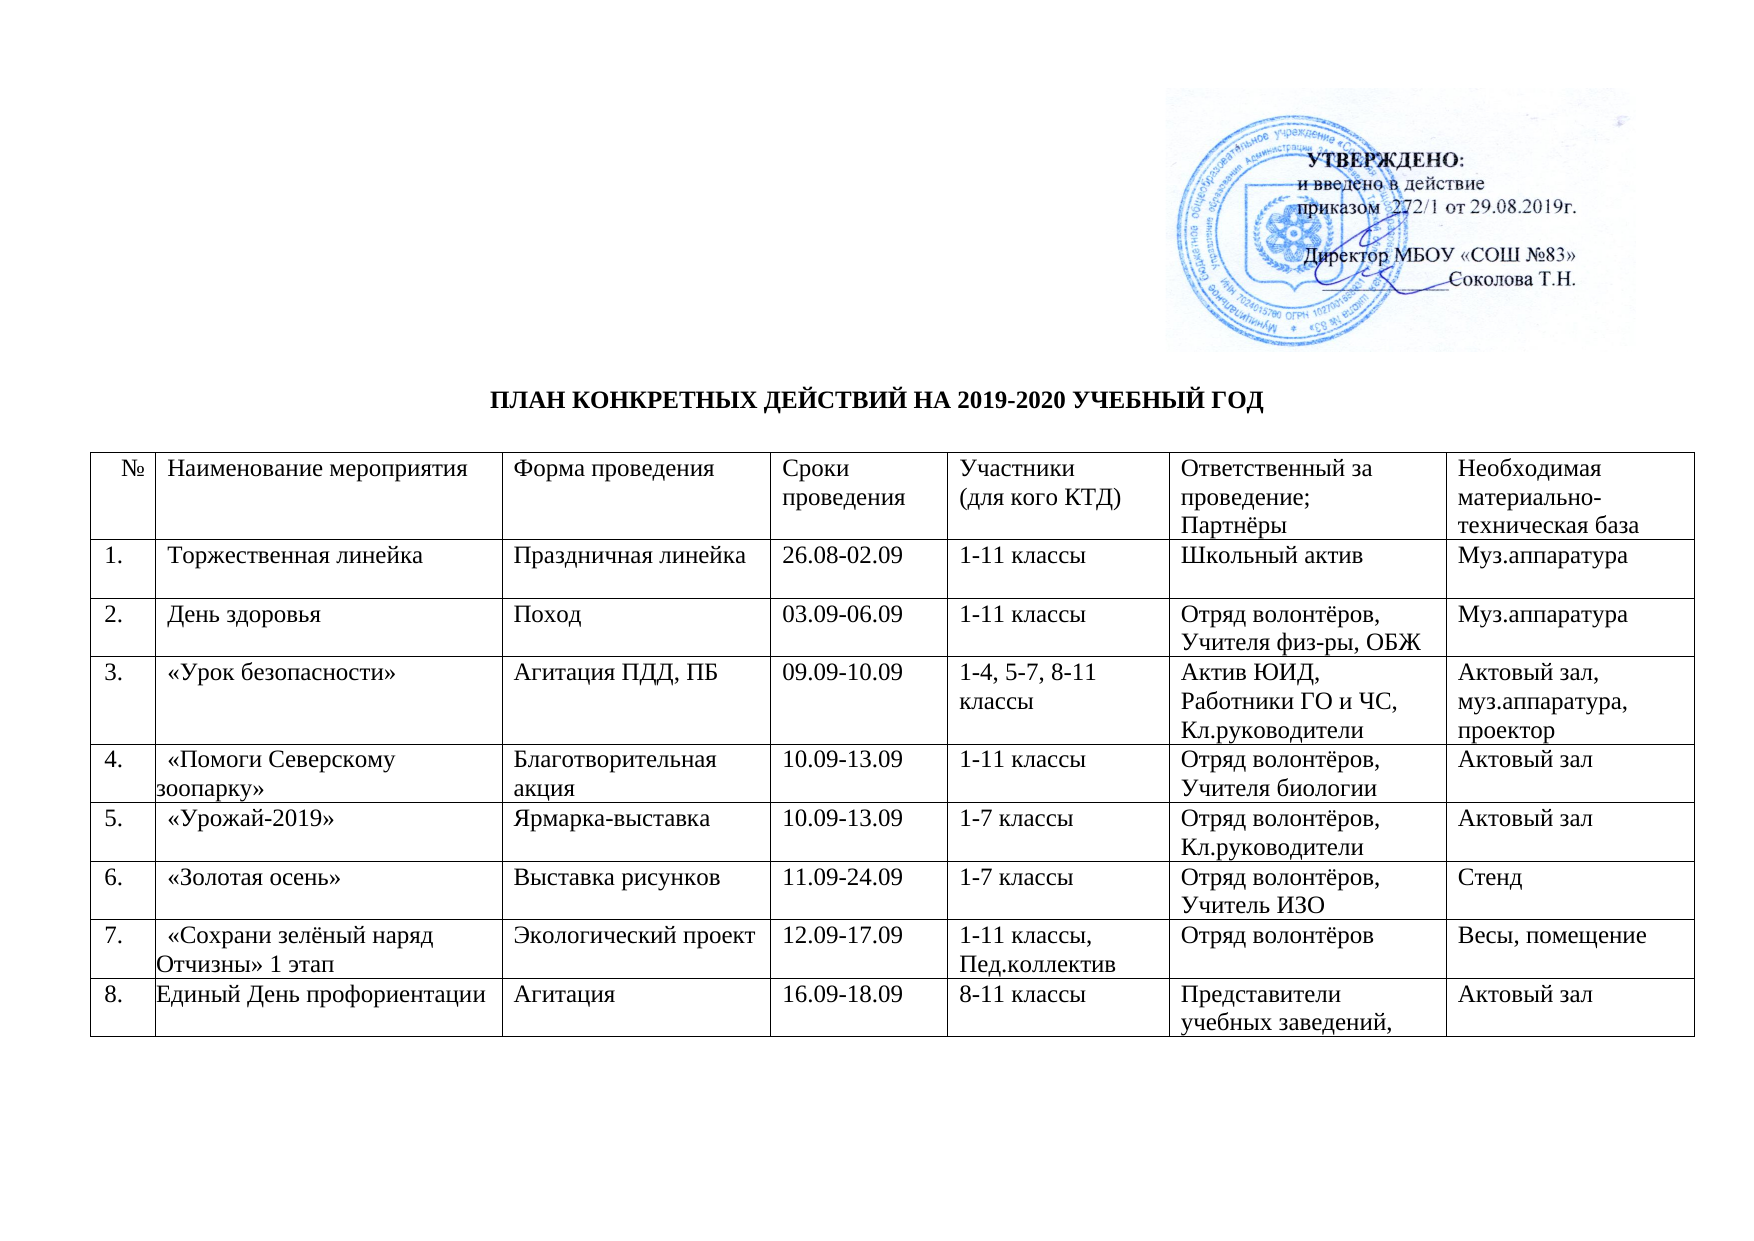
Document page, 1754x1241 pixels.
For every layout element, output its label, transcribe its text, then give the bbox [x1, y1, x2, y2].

table_cell Выставка рисунков [503, 862, 770, 919]
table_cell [1170, 979, 1446, 1036]
table_cell Отряд волонтёров, Учителя физ-ры, ОБЖ [1170, 599, 1446, 656]
table_cell 10.09-13.09 [771, 745, 947, 802]
table_cell «Урок безопасности» [156, 657, 502, 743]
table_cell Стенд [1447, 862, 1694, 919]
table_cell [156, 979, 502, 1036]
table_cell Отряд волонтёров, Учитель ИЗО [1170, 862, 1446, 919]
table_cell [91, 979, 155, 1036]
table_cell 1-11 классы [948, 745, 1169, 802]
table_cell «Помоги Северскому зоопарку» [156, 745, 502, 802]
table_cell [91, 657, 155, 743]
table_cell Торжественная линейка [156, 540, 502, 598]
table_cell 03.09-06.09 [771, 599, 947, 656]
table_cell 1-11 классы, Пед.коллектив [948, 920, 1169, 978]
table_cell «Урожай-2019» [156, 803, 502, 861]
table_header Участники (для кого КТД) [948, 453, 1169, 539]
table_cell Муз.аппаратура [1447, 599, 1694, 656]
table_header Ответственный за проведение; Партнёры [1170, 453, 1446, 539]
table_cell День здоровья [156, 599, 502, 656]
table_cell «Сохрани зелёный наряд Отчизны» 1 этап [156, 920, 502, 978]
table_cell [91, 862, 155, 919]
table_cell Актовый зал [1447, 803, 1694, 861]
text ПЛАН КОНКРЕТНЫХ ДЕЙСТВИЙ НА 2019-2020 УЧЕБНЫЙ ГОД [118, 385, 1636, 413]
table_cell Актовый зал [1447, 745, 1694, 802]
table_cell Благотворительная акция [503, 745, 770, 802]
table_cell 1-11 классы [948, 599, 1169, 656]
table_header № [91, 453, 155, 539]
table_cell 8-11 классы [948, 979, 1169, 1036]
table_cell Весы, помещение [1447, 920, 1694, 978]
table_cell 09.09-10.09 [771, 657, 947, 743]
table_cell [91, 599, 155, 656]
table_cell Экологический проект [503, 920, 770, 978]
table_cell Агитация [503, 979, 770, 1036]
table_cell Поход [503, 599, 770, 656]
table_cell Агитация ПДД, ПБ [503, 657, 770, 743]
table_header Необходимая материально- техническая база [1447, 453, 1694, 539]
table_cell Муз.аппаратура [1447, 540, 1694, 598]
picture [1165, 88, 1636, 352]
table_cell Отряд волонтёров, Кл.руководители [1170, 803, 1446, 861]
table_header Наименование мероприятия [156, 453, 502, 539]
table_cell Школьный актив [1170, 540, 1446, 598]
table_header Форма проведения [503, 453, 770, 539]
table_cell 16.09-18.09 [771, 979, 947, 1036]
table_header Сроки проведения [771, 453, 947, 539]
table_cell Актовый зал [1447, 979, 1694, 1036]
table_cell Ярмарка-выставка [503, 803, 770, 861]
table_cell 1-7 классы [948, 862, 1169, 919]
table_cell 1-11 классы [948, 540, 1169, 598]
table_cell Актив ЮИД, Работники ГО и ЧС, Кл.руководители [1170, 657, 1446, 743]
table_cell [91, 920, 155, 978]
table_cell Актовый зал, муз.аппаратура, проектор [1447, 657, 1694, 743]
table_cell 1-7 классы [948, 803, 1169, 861]
table_cell [91, 803, 155, 861]
table_cell Праздничная линейка [503, 540, 770, 598]
table_cell 12.09-17.09 [771, 920, 947, 978]
table_cell Отряд волонтёров [1170, 920, 1446, 978]
table_cell 1-4, 5-7, 8-11 классы [948, 657, 1169, 743]
table_cell 11.09-24.09 [771, 862, 947, 919]
table_cell [91, 745, 155, 802]
table_cell Отряд волонтёров, Учителя биологии [1170, 745, 1446, 802]
table_cell 26.08-02.09 [771, 540, 947, 598]
table_cell «Золотая осень» [156, 862, 502, 919]
table_cell 10.09-13.09 [771, 803, 947, 861]
table_cell [91, 540, 155, 598]
